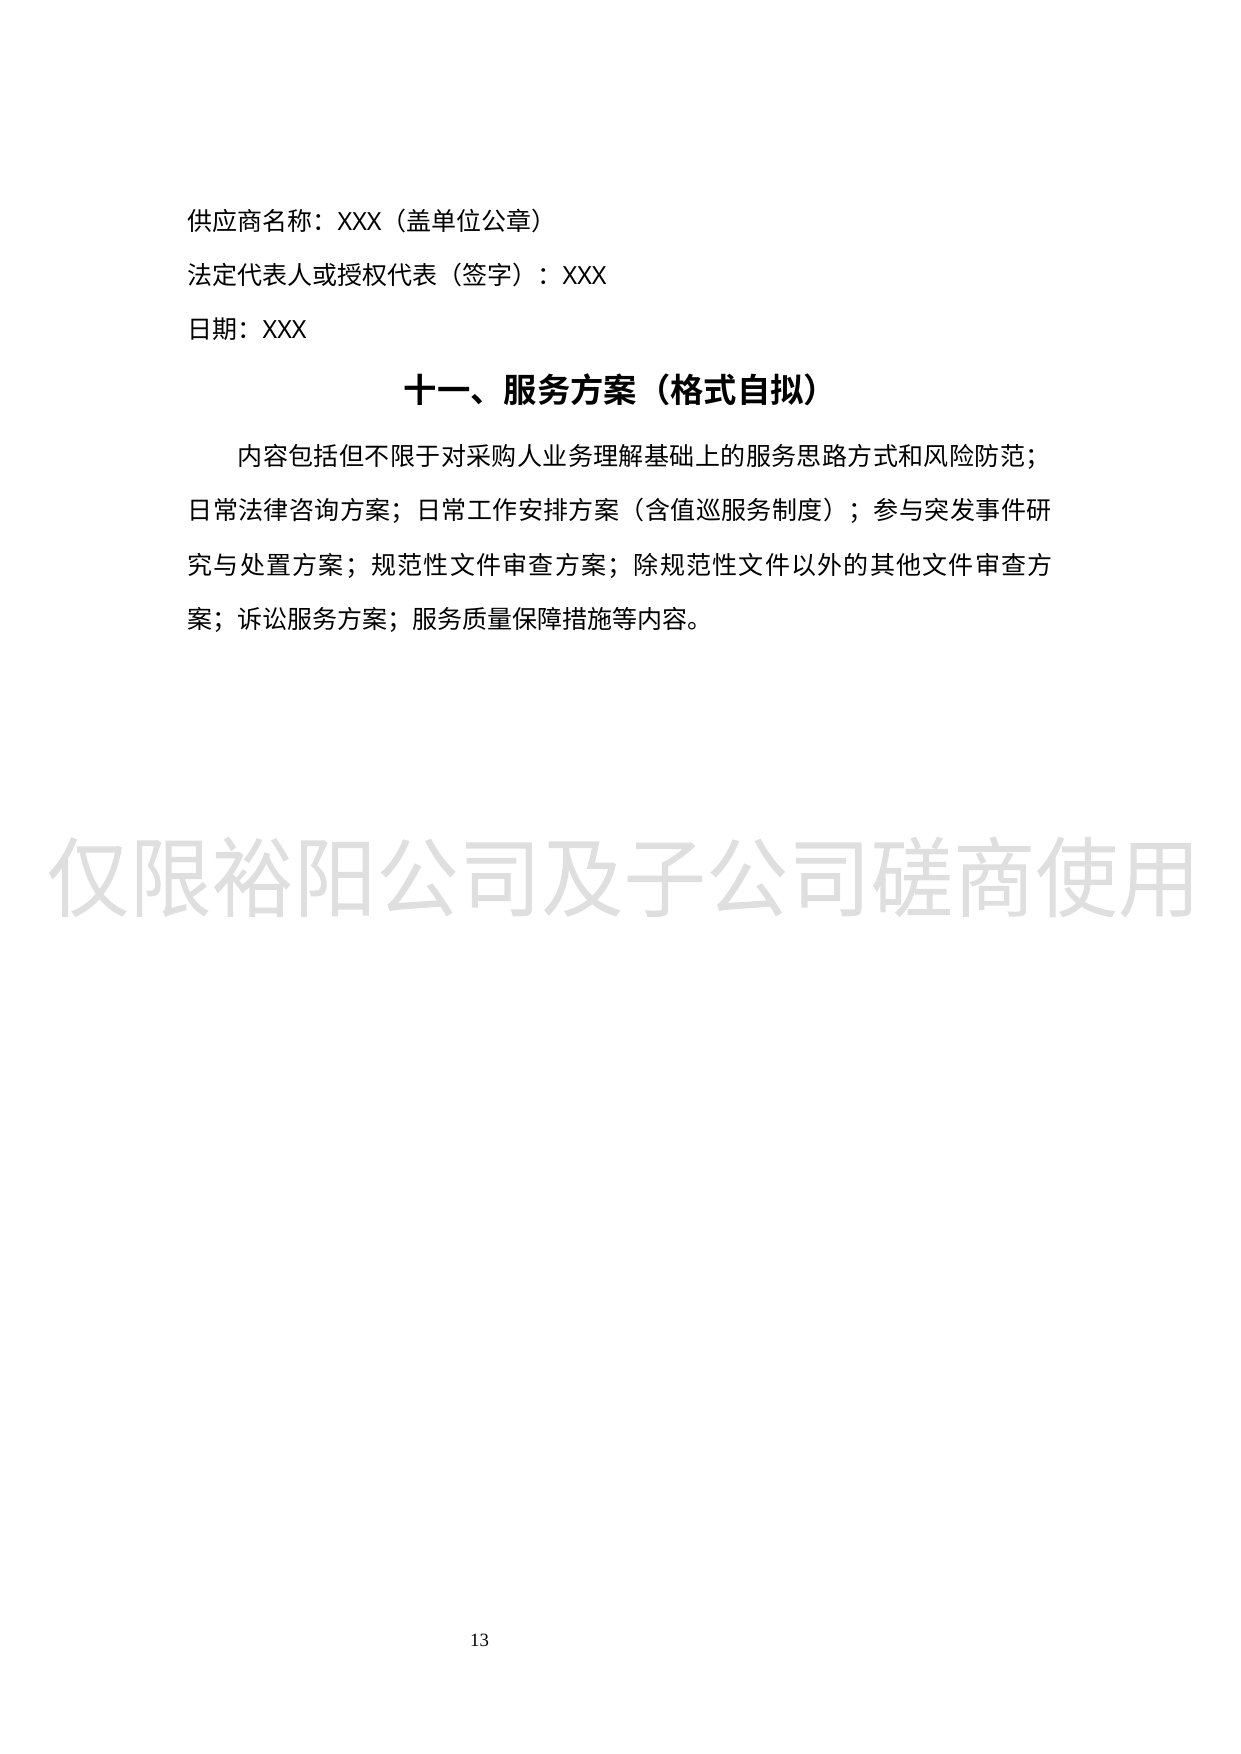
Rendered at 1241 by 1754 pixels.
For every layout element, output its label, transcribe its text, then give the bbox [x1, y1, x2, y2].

text 日期：XXX [187, 310, 1053, 346]
text 供应商名称：XXX（盖单位公章） [187, 201, 1053, 237]
text 内容包括但不限于对采购人业务理解基础上的服务思路方式和风险防范；日常法律咨询方案；日常工作安排方案（含值巡服务制度）；参与突发事件研究与处置方案；规范性文件审查方案；除规范性文件以外的其他文件审查方案；诉讼服务方案；服务质量保障措施等内容。 [187, 436, 1053, 636]
text 十一、服务方案（格式自拟） [187, 364, 1053, 412]
text 法定代表人或授权代表（签字）：XXX [187, 255, 1053, 292]
